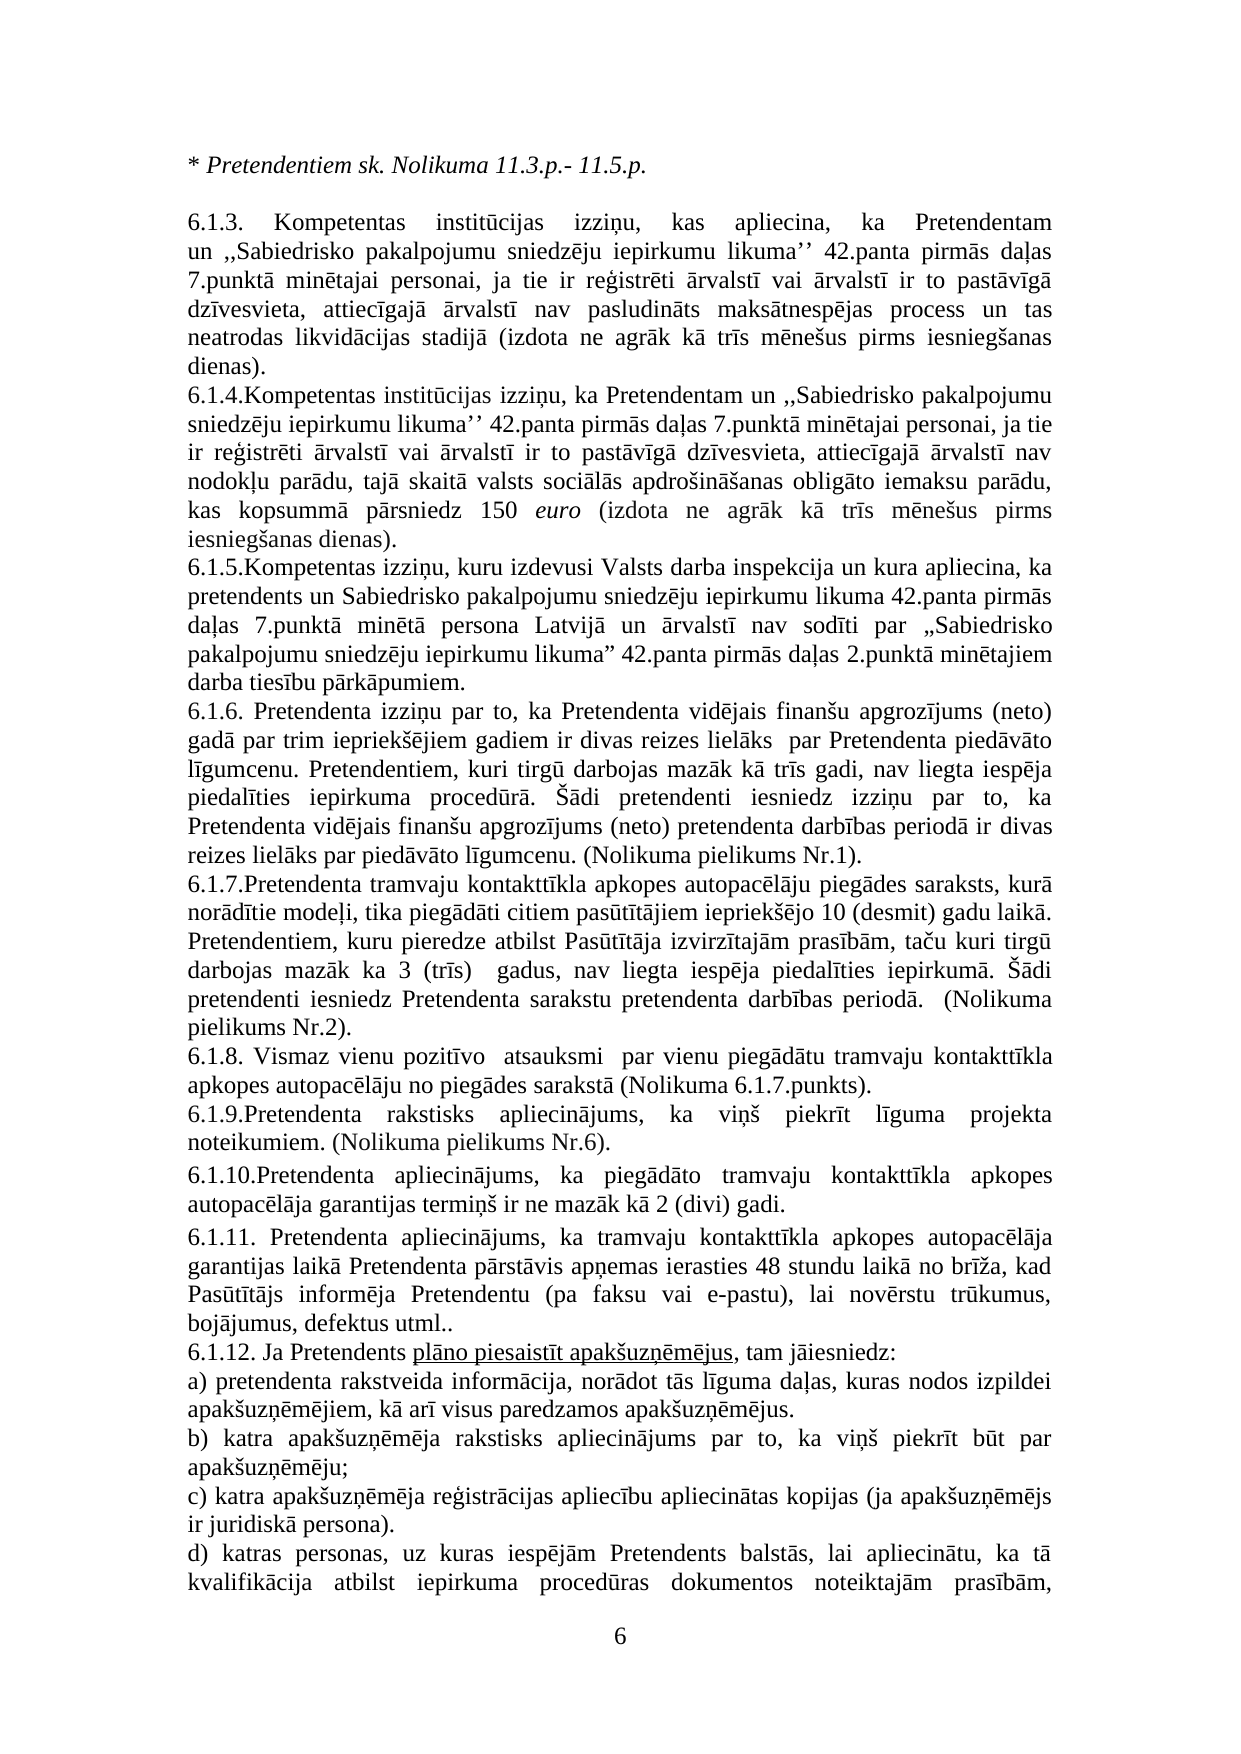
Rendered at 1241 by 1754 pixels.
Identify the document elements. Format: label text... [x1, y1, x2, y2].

text 6.1.11. Pretendenta apliecinājums, ka tramvaju kontakttīkla apkopes autopacēlāja garantijas laikā Pretendenta pārstāvis apņemas ierasties 48 stundu laikā no brīža, kad Pasūtītājs informēja Pretendentu (pa faksu vai e-pastu), lai novērstu trūkumus, bojājumus, defektus utml.. [187, 1222, 1053, 1337]
text 6.1.12. Ja Pretendents plāno piesaistīt apakšuzņēmējus, tam jāiesniedz: [187, 1337, 1053, 1366]
text c) katra apakšuzņēmēja reģistrācijas apliecību apliecinātas kopijas (ja apakšuzņēmējs ir juridiskā persona). [187, 1481, 1053, 1538]
text 6.1.8. Vismaz vienu pozitīvo atsauksmi par vienu piegādātu tramvaju kontakttīkla apkopes autopacēlāju no piegādes sarakstā (Nolikuma 6.1.7.punkts). [187, 1041, 1053, 1099]
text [187, 1538, 1053, 1596]
text 6.1.5.Kompetentas izziņu, kuru izdevusi Valsts darba inspekcija un kura apliecina, ka pretendents un Sabiedrisko pakalpojumu sniedzēju iepirkumu likuma 42.panta pirmās daļas 7.punktā minētā persona Latvijā un ārvalstī nav sodīti par „Sabiedrisko pakalpojumu sniedzēju iepirkumu likuma” 42.panta pirmās daļas 2.punktā minētajiem darba tiesību pārkāpumiem. [187, 552, 1053, 696]
text 6.1.7.Pretendenta tramvaju kontakttīkla apkopes autopacēlāju piegādes saraksts, kurā norādītie modeļi, tika piegādāti citiem pasūtītājiem iepriekšējo 10 (desmit) gadu laikā. Pretendentiem, kuru pieredze atbilst Pasūtītāja izvirzītajām prasībām, taču kuri tirgū darbojas mazāk ka 3 (trīs) gadus, nav liegta iespēja piedalīties iepirkumā. Šādi pretendenti iesniedz Pretendenta sarakstu pretendenta darbības periodā. (Nolikuma pielikums Nr.2). [187, 869, 1053, 1041]
text a) pretendenta rakstveida informācija, norādot tās līguma daļas, kuras nodos izpildei apakšuzņēmējiem, kā arī visus paredzamos apakšuzņēmējus. [187, 1366, 1053, 1423]
text 6.1.6. Pretendenta izziņu par to, ka Pretendenta vidējais finanšu apgrozījums (neto) gadā par trim iepriekšējiem gadiem ir divas reizes lielāks par Pretendenta piedāvāto līgumcenu. Pretendentiem, kuri tirgū darbojas mazāk kā trīs gadi, nav liegta iespēja piedalīties iepirkuma procedūrā. Šādi pretendenti iesniedz izziņu par to, ka Pretendenta vidējais finanšu apgrozījums (neto) pretendenta darbības periodā ir divas reizes lielāks par piedāvāto līgumcenu. (Nolikuma pielikums Nr.1). [187, 696, 1053, 869]
text 6.1.3. Kompetentas institūcijas izziņu, kas apliecina, ka Pretendentam un ,,Sabiedrisko pakalpojumu sniedzēju iepirkumu likuma’’ 42.panta pirmās daļas 7.punktā minētajai personai, ja tie ir reģistrēti ārvalstī vai ārvalstī ir to pastāvīgā dzīvesvieta, attiecīgajā ārvalstī nav pasludināts maksātnespējas process un tas neatrodas likvidācijas stadijā (izdota ne agrāk kā trīs mēnešus pirms iesniegšanas dienas). [187, 207, 1053, 380]
text 6.1.4.Kompetentas institūcijas izziņu, ka Pretendentam un ,,Sabiedrisko pakalpojumu sniedzēju iepirkumu likuma’’ 42.panta pirmās daļas 7.punktā minētajai personai, ja tie ir reģistrēti ārvalstī vai ārvalstī ir to pastāvīgā dzīvesvieta, attiecīgajā ārvalstī nav nodokļu parādu, tajā skaitā valsts sociālās apdrošināšanas obligāto iemaksu parādu, kas kopsummā pārsniedz 150 euro (izdota ne agrāk kā trīs mēnešus pirms iesniegšanas dienas). [187, 380, 1053, 552]
text 6.1.10.Pretendenta apliecinājums, ka piegādāto tramvaju kontakttīkla apkopes autopacēlāja garantijas termiņš ir ne mazāk kā 2 (divi) gadi. [187, 1160, 1053, 1218]
text b) katra apakšuzņēmēja rakstisks apliecinājums par to, ka viņš piekrīt būt par apakšuzņēmēju; [187, 1423, 1053, 1481]
text 6.1.9.Pretendenta rakstisks apliecinājums, ka viņš piekrīt līguma projekta noteikumiem. (Nolikuma pielikums Nr.6). [187, 1099, 1053, 1156]
text * Pretendentiem sk. Nolikuma 11.3.p.- 11.5.p. [187, 150, 1053, 179]
